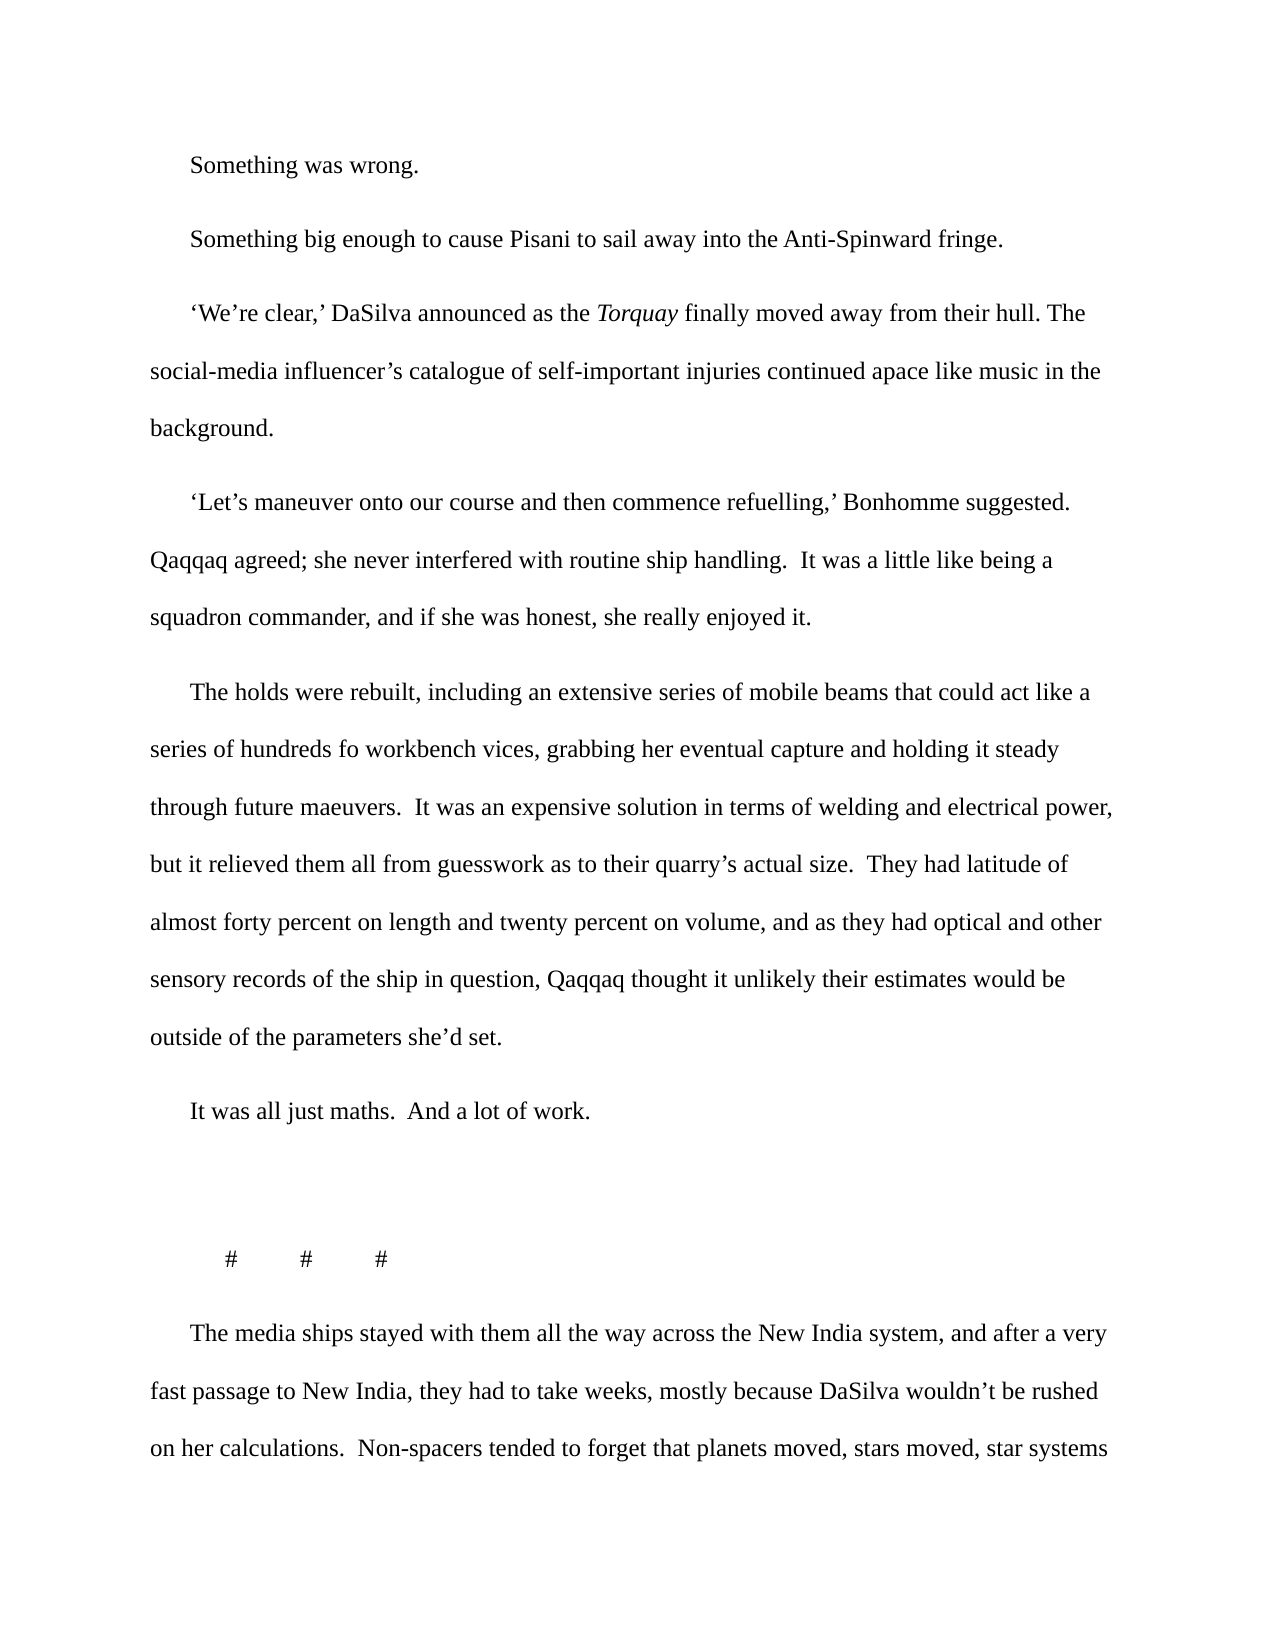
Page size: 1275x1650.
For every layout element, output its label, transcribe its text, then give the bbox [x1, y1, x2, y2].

text ‘Let’s maneuver onto our course and then commence refuelling,’ Bonhomme suggested. Qaqqaq agreed; she never interfered with routine ship handling. It was a little like being a squadron commander, and if she was honest, she really enjoyed it. [150, 487, 1125, 631]
text Something big enough to cause Pisani to sail away into the Anti-Spinward fringe. [150, 224, 1125, 253]
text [150, 1318, 1125, 1462]
text The holds were rebuilt, including an extensive series of mobile beams that could act like a series of hundreds fo workbench vices, grabbing her eventual capture and holding it steady through future maeuvers. It was an expensive solution in terms of welding and electrical power, but it relieved them all from guesswork as to their quarry’s actual size. They had latitude of almost forty percent on length and twenty percent on volume, and as they had optical and other sensory records of the ship in question, Qaqqaq thought it unlikely their estimates would be outside of the parameters she’d set. [150, 677, 1125, 1050]
text Something was wrong. [150, 150, 1125, 179]
text ‘We’re clear,’ DaSilva announced as the Torquay finally moved away from their hull. The social-media influencer’s catalogue of self-important injuries continued apace like music in the background. [150, 298, 1125, 442]
text # # # [150, 1244, 1125, 1273]
text It was all just maths. And a lot of work. [150, 1096, 1125, 1124]
